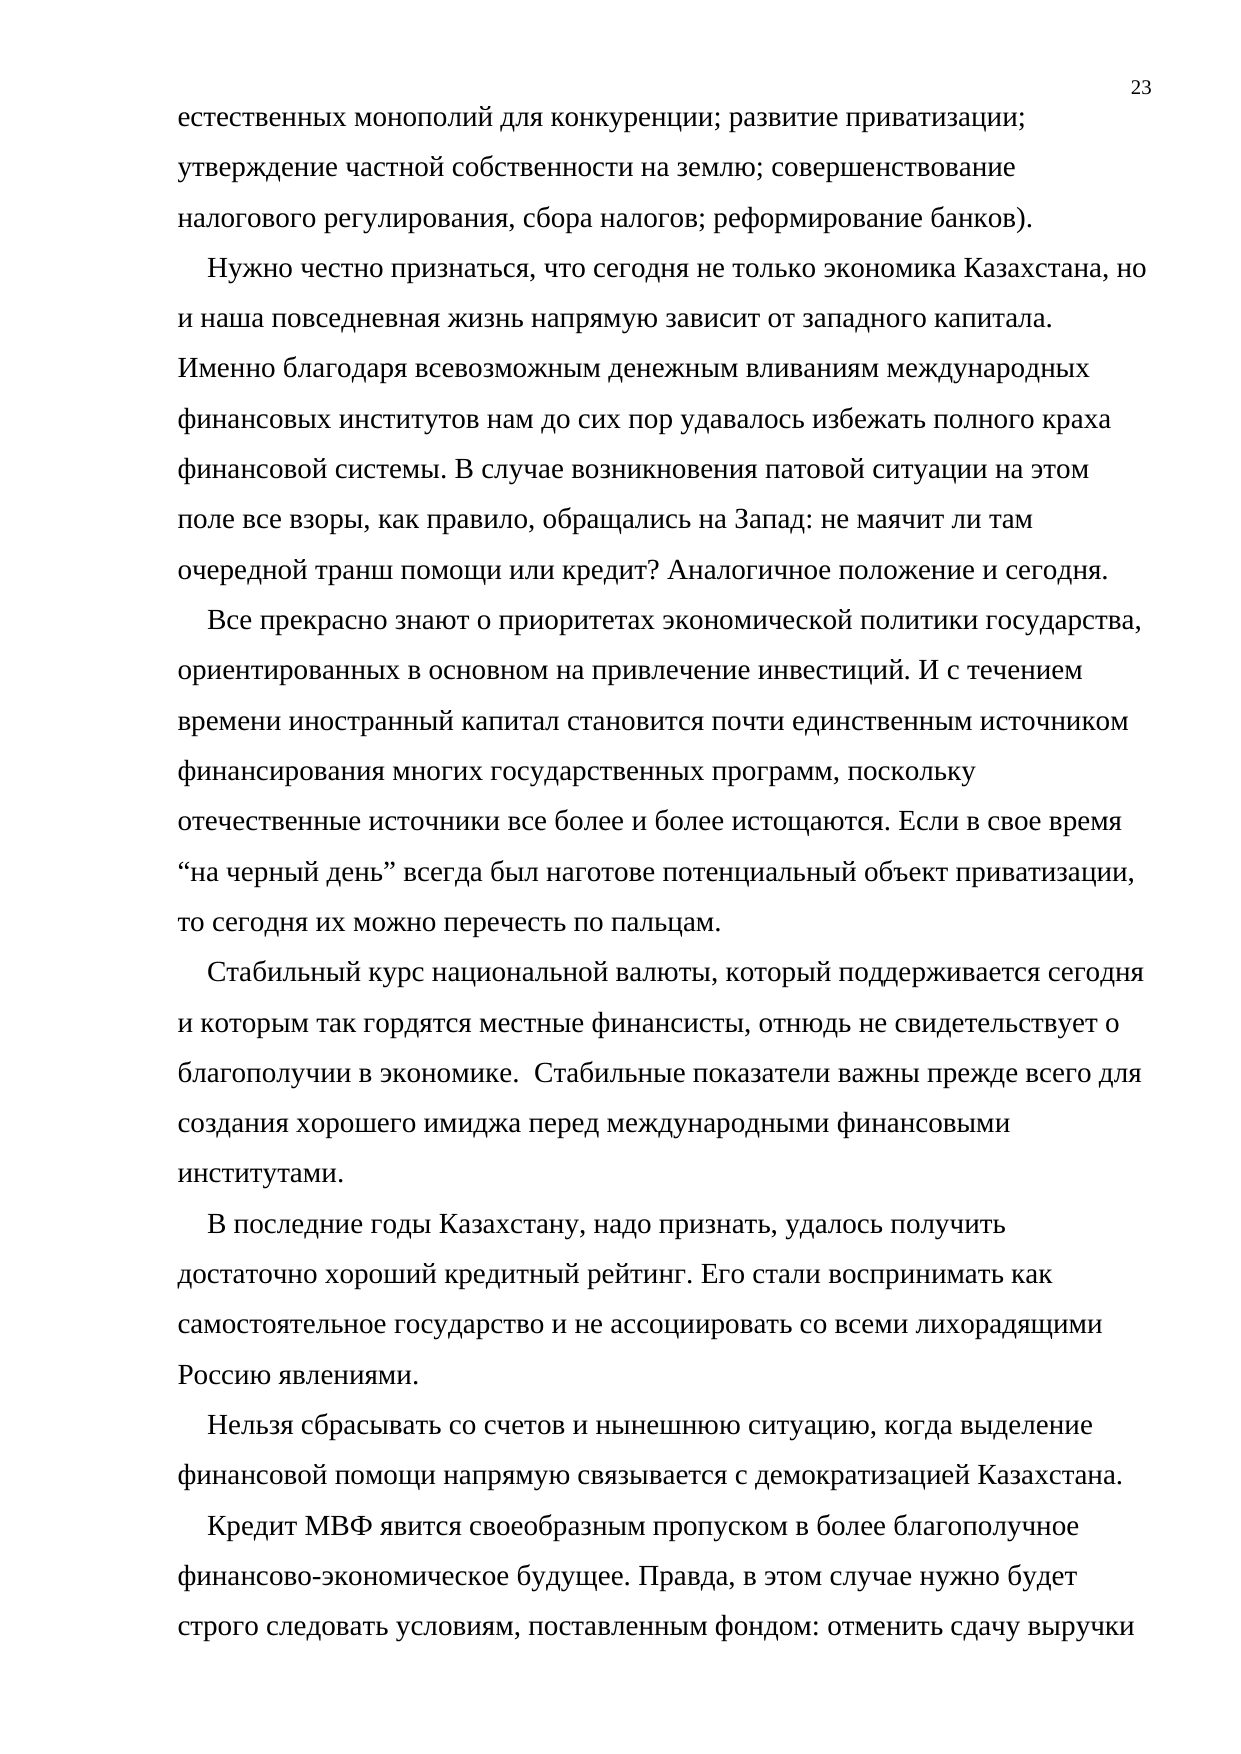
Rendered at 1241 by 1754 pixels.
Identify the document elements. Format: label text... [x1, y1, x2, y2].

text Все прекрасно знают о приоритетах экономической политики государства, ориентированных в основном на привлечение инвестиций. И с течением времени иностранный капитал становится почти единственным источником финансирования многих государственных программ, поскольку отечественные источники все более и более истощаются. Если в свое время “на черный день” всегда был наготове потенциальный объект приватизации, то сегодня их можно перечесть по пальцам. [177, 602, 1152, 938]
text В последние годы Казахстану, надо признать, удалось получить достаточно хороший кредитный рейтинг. Его стали воспринимать как самостоятельное государство и не ассоциировать со всеми лихорадящими Россию явлениями. [177, 1206, 1152, 1390]
text Нужно честно признаться, что сегодня не только экономика Казахстана, но и наша повседневная жизнь напрямую зависит от западного капитала. Именно благодаря всевозможным денежным вливаниям международных финансовых институтов нам до сих пор удавалось избежать полного краха финансовой системы. В случае возникновения патовой ситуации на этом поле все взоры, как правило, обращались на Запад: не маячит ли там очередной транш помощи или кредит? Аналогичное положение и сегодня. [177, 250, 1152, 585]
text Стабильный курс национальной валюты, который поддерживается сегодня и которым так гордятся местные финансисты, отнюдь не свидетельствует о благополучии в экономике. Стабильные показатели важны прежде всего для создания хорошего имиджа перед международными финансовыми институтами. [177, 954, 1152, 1189]
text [177, 99, 1152, 233]
text Нельзя сбрасывать со счетов и нынешнюю ситуацию, когда выделение финансовой помощи напрямую связывается с демократизацией Казахстана. [177, 1407, 1152, 1491]
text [177, 1508, 1152, 1642]
